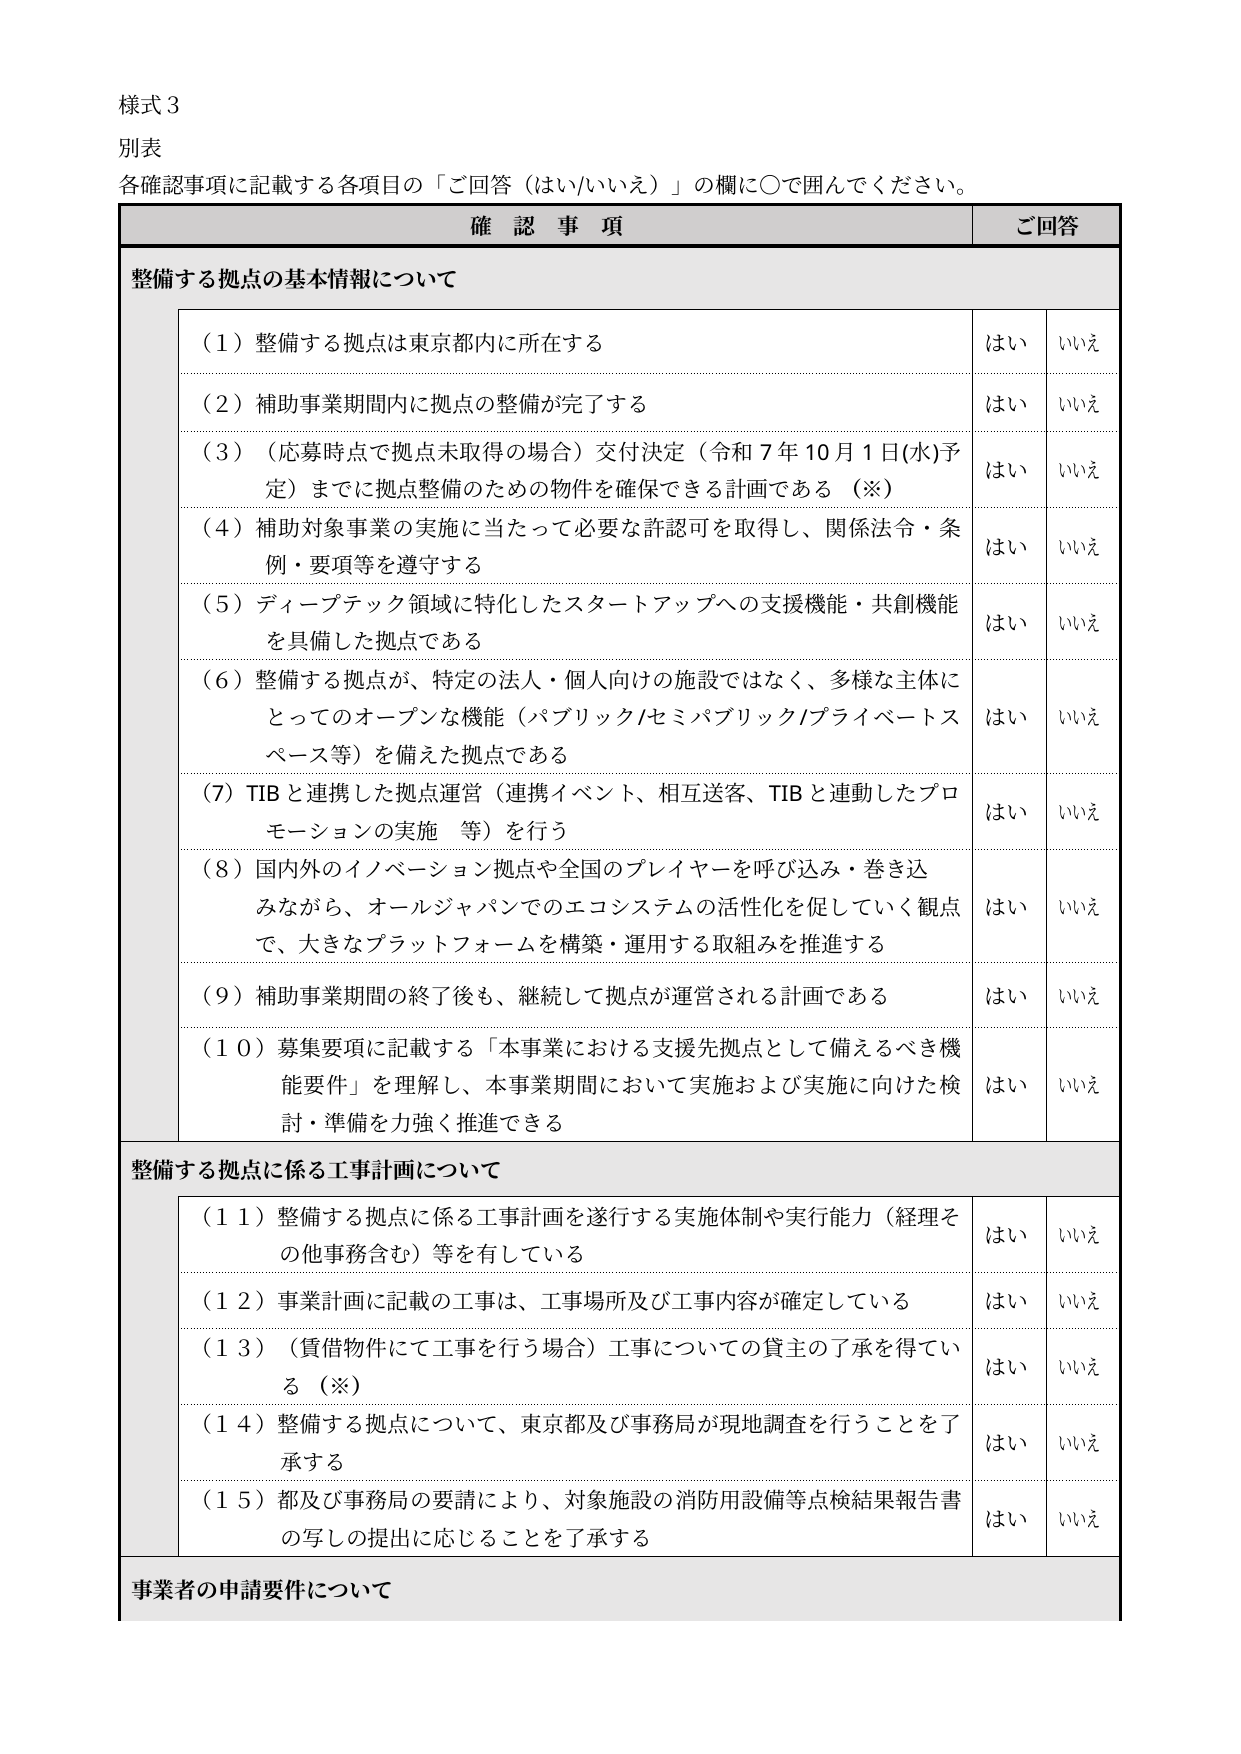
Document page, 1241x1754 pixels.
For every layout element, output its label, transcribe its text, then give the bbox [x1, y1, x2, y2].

table_cell [121, 431, 178, 507]
table_cell はい [973, 1272, 1046, 1328]
table_cell いいえ [1047, 431, 1119, 507]
table_header 確 認 事 項 [121, 206, 972, 244]
table_cell 事業者の申請要件について [121, 1557, 1119, 1621]
table_cell いいえ [1047, 1197, 1119, 1272]
text 別表 [118, 128, 1133, 165]
table_cell いいえ [1047, 659, 1119, 773]
table_cell いいえ [1047, 373, 1119, 431]
table_cell [121, 1328, 178, 1404]
table_cell はい [973, 773, 1046, 849]
table_cell はい [973, 1197, 1046, 1272]
table_cell いいえ [1047, 1404, 1119, 1480]
table_cell [121, 659, 178, 773]
table_cell いいえ [1047, 773, 1119, 849]
table_cell 都及び事務局の要請により、対象施設の消防用設備等点検結果報告書の写しの提出に応じることを了承する [179, 1480, 972, 1556]
table_cell いいえ [1047, 583, 1119, 659]
table_cell はい [973, 583, 1046, 659]
text 各確認事項に記載する各項目の「ご回答（はい/いいえ）」の欄に〇で囲んでください。 [118, 165, 1133, 203]
table_cell はい [973, 962, 1046, 1027]
table_cell [121, 1404, 178, 1480]
table_cell [121, 373, 178, 431]
table_cell いいえ [1047, 1328, 1119, 1404]
table_cell （応募時点で拠点未取得の場合）交付決定（令和7年10月1日(水)予定）までに拠点整備のための物件を確保できる計画である （※） [179, 431, 972, 507]
table_cell はい [973, 1328, 1046, 1404]
table_cell TIBと連携した拠点運営（連携イベント、相互送客、TIBと連動したプロモーションの実施 等）を行う [179, 773, 972, 849]
table_cell [121, 583, 178, 659]
table_cell [121, 773, 178, 849]
table_cell 整備する拠点について、東京都及び事務局が現地調査を行うことを了承する [179, 1404, 972, 1480]
table_cell [121, 849, 178, 962]
table_header ご回答 [973, 206, 1119, 244]
table_cell 補助事業期間内に拠点の整備が完了する [179, 373, 972, 431]
table_cell はい [973, 310, 1046, 373]
table_cell [121, 1272, 178, 1328]
table_cell 整備する拠点に係る工事計画を遂行する実施体制や実行能力（経理その他事務含む）等を有している [179, 1197, 972, 1272]
table_cell はい [973, 507, 1046, 583]
table_cell はい [973, 1480, 1046, 1556]
table_cell いいえ [1047, 1027, 1119, 1141]
table_cell [121, 1027, 178, 1141]
table_cell [121, 962, 178, 1027]
table_cell 整備する拠点は東京都内に所在する [179, 310, 972, 373]
table_cell [121, 1196, 178, 1272]
table_cell 補助事業期間の終了後も、継続して拠点が運営される計画である [179, 962, 972, 1027]
table_cell [121, 507, 178, 583]
table_cell いいえ [1047, 1272, 1119, 1328]
table_cell はい [973, 431, 1046, 507]
table_cell 国内外のイノベーション拠点や全国のプレイヤーを呼び込み・巻き込 みながら、オールジャパンでのエコシステムの活性化を促していく観点で、大きなプラットフォームを構築・運用する取組みを推進する [179, 849, 972, 962]
table_cell [121, 309, 178, 373]
table_cell 事業計画に記載の工事は、工事場所及び工事内容が確定している [179, 1272, 972, 1328]
table_cell いいえ [1047, 849, 1119, 962]
table_cell はい [973, 373, 1046, 431]
table_cell はい [973, 659, 1046, 773]
table_cell ディープテック領域に特化したスタートアップへの支援機能・共創機能を具備した拠点である [179, 583, 972, 659]
table_cell いいえ [1047, 310, 1119, 373]
table_cell 募集要項に記載する「本事業における支援先拠点として備えるべき機能要件」を理解し、本事業期間において実施および実施に向けた検討・準備を力強く推進できる [179, 1027, 972, 1141]
table_cell はい [973, 849, 1046, 962]
table_cell （賃借物件にて工事を行う場合）工事についての貸主の了承を得ている （※） [179, 1328, 972, 1404]
table_cell いいえ [1047, 962, 1119, 1027]
table_cell [121, 1480, 178, 1556]
table_cell 整備する拠点に係る工事計画について [121, 1142, 1119, 1196]
table_cell 整備する拠点が、特定の法人・個人向けの施設ではなく、多様な主体にとってのオープンな機能（パブリック/セミパブリック/プライベートスペース等）を備えた拠点である [179, 659, 972, 773]
table_cell いいえ [1047, 507, 1119, 583]
table_cell いいえ [1047, 1480, 1119, 1556]
table_cell 整備する拠点の基本情報について [121, 248, 1119, 309]
table_cell 補助対象事業の実施に当たって必要な許認可を取得し、関係法令・条例・要項等を遵守する [179, 507, 972, 583]
table_cell はい [973, 1404, 1046, 1480]
table_cell はい [973, 1027, 1046, 1141]
